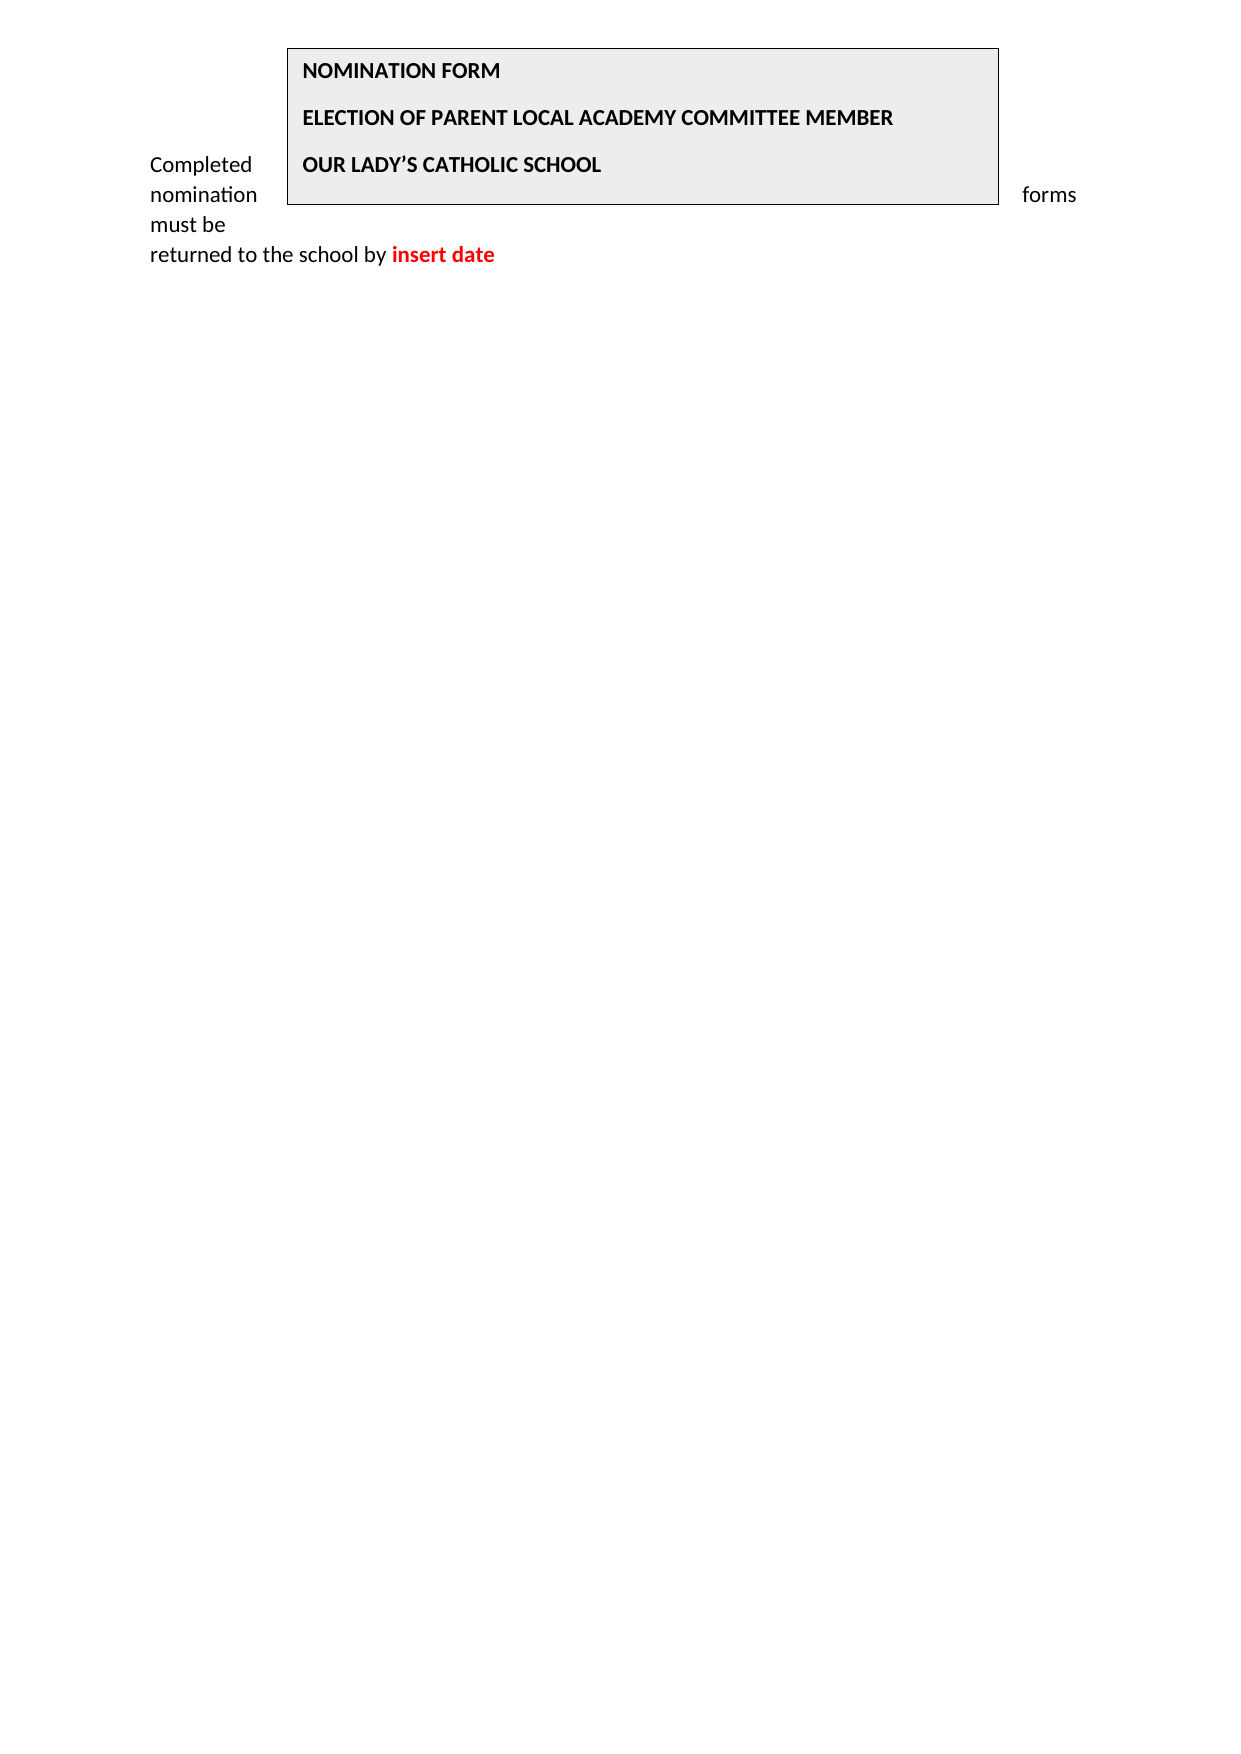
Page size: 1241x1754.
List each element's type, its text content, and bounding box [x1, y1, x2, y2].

text Completed nomination forms must be returned to the school by insert date [150, 150, 1090, 269]
